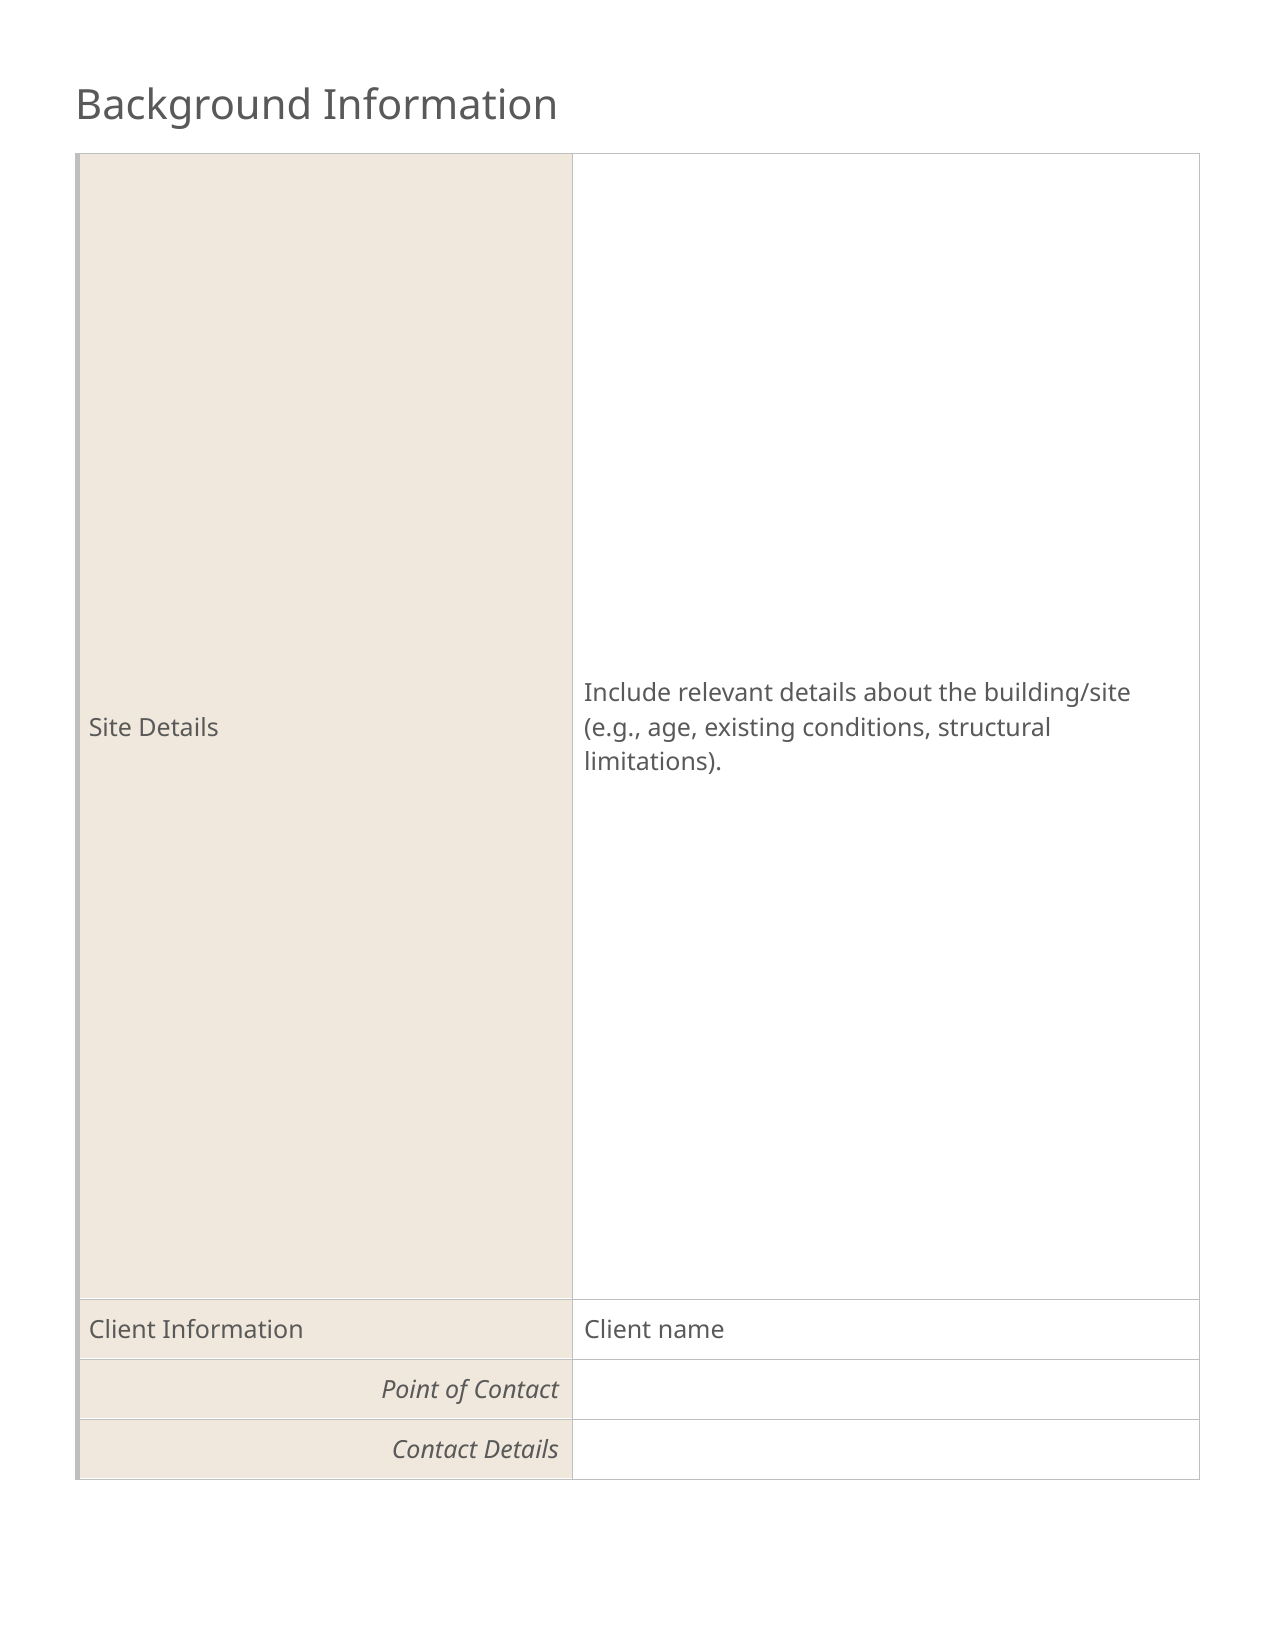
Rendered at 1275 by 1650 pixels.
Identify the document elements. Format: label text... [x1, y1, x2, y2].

table_header Include relevant details about the building/site (e.g., age, existing conditions, structural limitations). [573, 154, 1199, 1298]
text Background Information [75, 75, 1200, 132]
table_header Site Details [80, 154, 572, 1298]
table_cell Client Information [80, 1300, 572, 1358]
table_cell Client name [573, 1300, 1199, 1358]
table_cell Point of Contact [80, 1360, 572, 1418]
table_cell [573, 1420, 1199, 1478]
table_cell [573, 1360, 1199, 1418]
table_cell Contact Details [80, 1420, 572, 1478]
